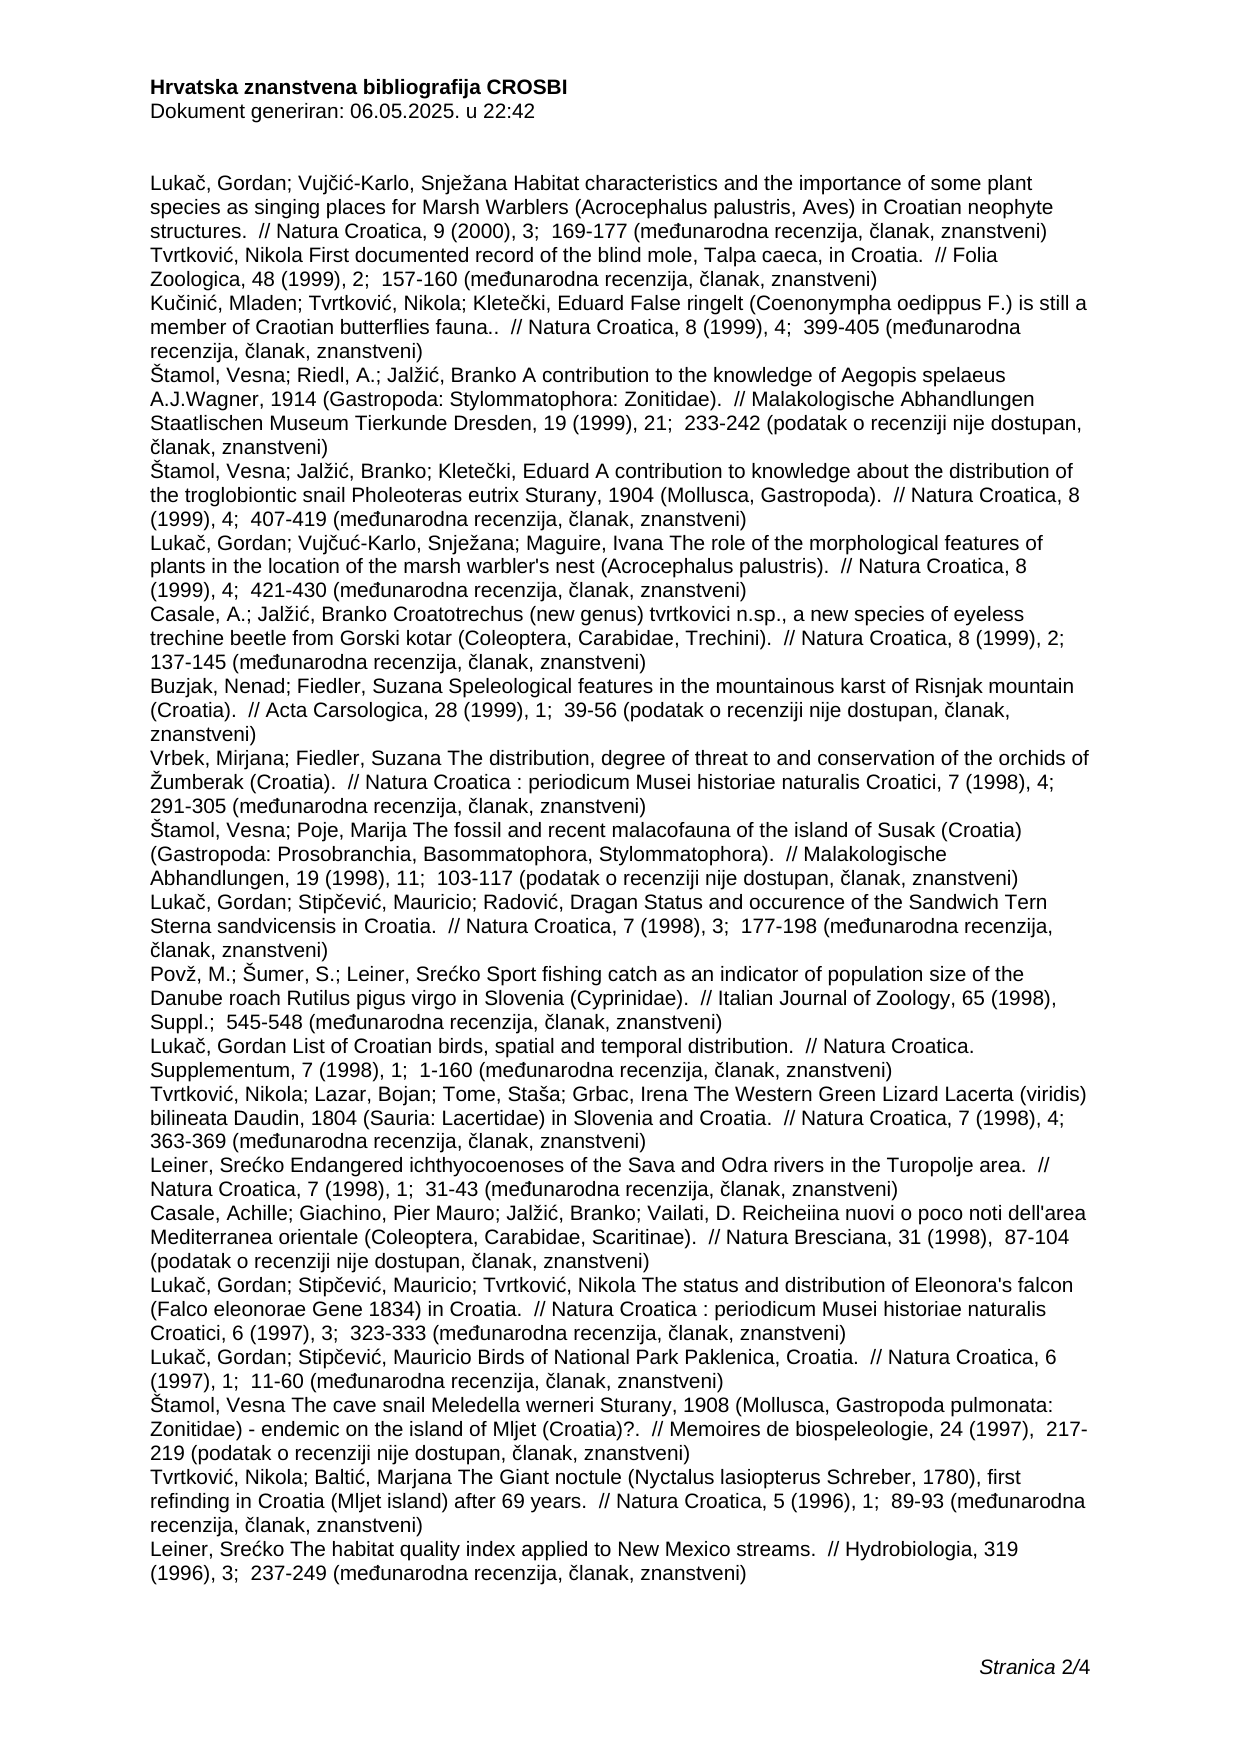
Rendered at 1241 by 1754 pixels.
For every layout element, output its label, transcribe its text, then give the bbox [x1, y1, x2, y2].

text Casale, Achille; Giachino, Pier Mauro; Jalžić, Branko; Vailati, D. [150, 1201, 1090, 1273]
text Štamol, Vesna; Riedl, A.; Jalžić, Branko [150, 363, 1090, 458]
text Štamol, Vesna; Jalžić, Branko; Kletečki, Eduard [150, 458, 1090, 530]
text Vrbek, Mirjana; Fiedler, Suzana [150, 746, 1090, 818]
text Lukač, Gordan; Stipčević, Mauricio; Radović, Dragan [150, 890, 1090, 962]
text Tvrtković, Nikola; Lazar, Bojan; Tome, Staša; Grbac, Irena [150, 1081, 1090, 1153]
text Buzjak, Nenad; Fiedler, Suzana [150, 674, 1090, 746]
text Tvrtković, Nikola [150, 243, 1090, 291]
text Štamol, Vesna [150, 1393, 1090, 1465]
text Povž, M.; Šumer, S.; Leiner, Srećko [150, 962, 1090, 1033]
text Tvrtković, Nikola; Baltić, Marjana [150, 1465, 1090, 1537]
text Leiner, Srećko [150, 1153, 1090, 1201]
text Casale, A.; Jalžić, Branko [150, 602, 1090, 674]
text Lukač, Gordan; Vujčić-Karlo, Snježana [150, 171, 1090, 243]
text Lukač, Gordan; Stipčević, Mauricio [150, 1345, 1090, 1393]
text Lukač, Gordan [150, 1033, 1090, 1081]
text Lukač, Gordan; Vujčuć-Karlo, Snježana; Maguire, Ivana [150, 530, 1090, 602]
text Kučinić, Mladen; Tvrtković, Nikola; Kletečki, Eduard [150, 291, 1090, 363]
text Lukač, Gordan; Stipčević, Mauricio; Tvrtković, Nikola [150, 1273, 1090, 1345]
text Leiner, Srećko [150, 1537, 1090, 1584]
text Štamol, Vesna; Poje, Marija [150, 818, 1090, 890]
